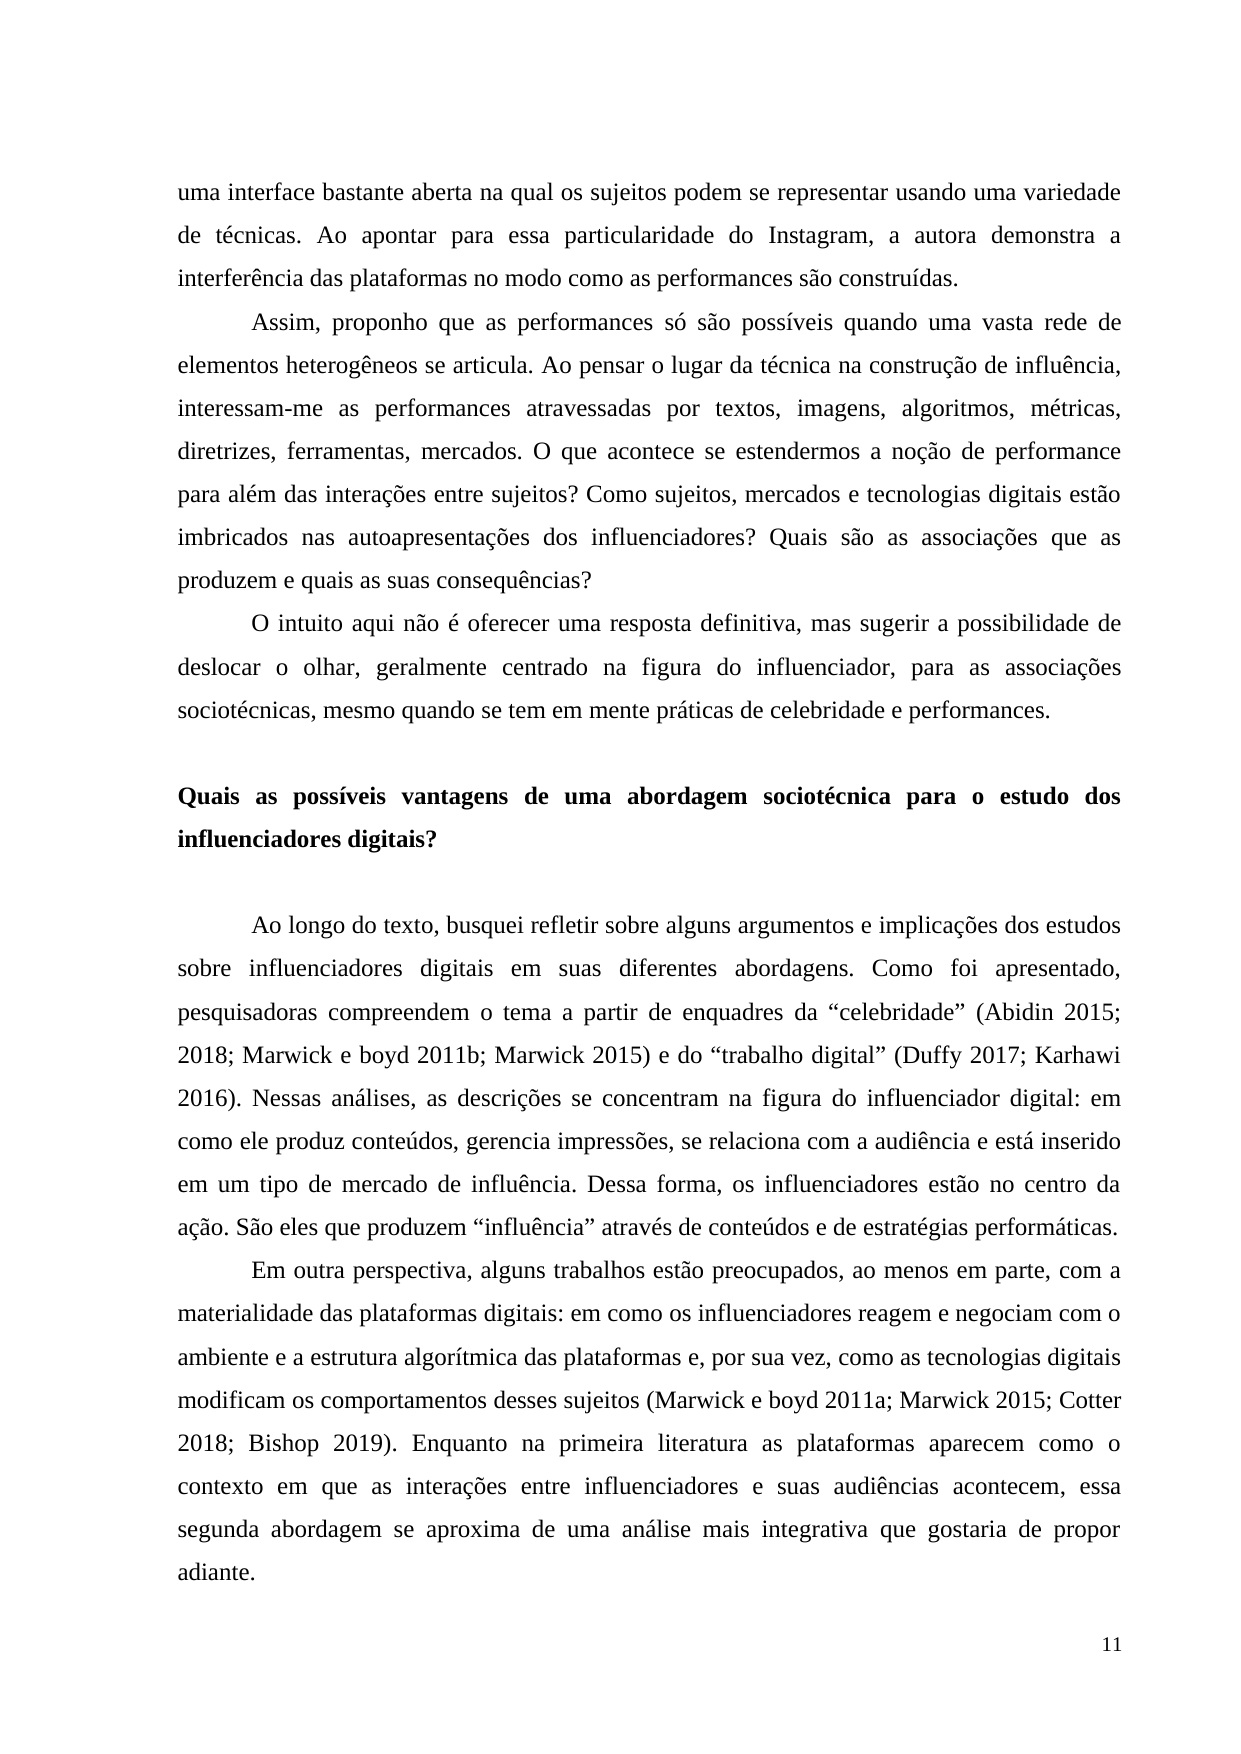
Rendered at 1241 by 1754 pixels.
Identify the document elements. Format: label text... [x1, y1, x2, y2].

text Quais as possíveis vantagens de uma abordagem sociotécnica para o estudo dos influenciadores digitais? [177, 781, 1122, 853]
text Ao longo do texto, busquei refletir sobre alguns argumentos e implicações dos estudos sobre influenciadores digitais em suas diferentes abordagens. Como foi apresentado, pesquisadoras compreendem o tema a partir de enquadres da “celebridade” (Abidin 2015; 2018; Marwick e boyd 2011b; Marwick 2015) e do “trabalho digital” (Duffy 2017; Karhawi 2016). Nessas análises, as descrições se concentram na figura do influenciador digital: em como ele produz conteúdos, gerencia impressões, se relaciona com a audiência e está inserido em um tipo de mercado de influência. Dessa forma, os influenciadores estão no centro da ação. São eles que produzem “influência” através de conteúdos e de estratégias performáticas. [177, 910, 1122, 1241]
text Assim, proponho que as performances só são possíveis quando uma vasta rede de elementos heterogêneos se articula. Ao pensar o lugar da técnica na construção de influência, interessam-me as performances atravessadas por textos, imagens, algoritmos, métricas, diretrizes, ferramentas, mercados. O que acontece se estendermos a noção de performance para além das interações entre sujeitos? Como sujeitos, mercados e tecnologias digitais estão imbricados nas autoapresentações dos influenciadores? Quais são as associações que as produzem e quais as suas consequências? [177, 307, 1122, 594]
text O intuito aqui não é oferecer uma resposta definitiva, mas sugerir a possibilidade de deslocar o olhar, geralmente centrado na figura do influenciador, para as associações sociotécnicas, mesmo quando se tem em mente práticas de celebridade e performances. [177, 608, 1122, 723]
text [177, 177, 1122, 292]
text Em outra perspectiva, alguns trabalhos estão preocupados, ao menos em parte, com a materialidade das plataformas digitais: em como os influenciadores reagem e negociam com o ambiente e a estrutura algorítmica das plataformas e, por sua vez, como as tecnologias digitais modificam os comportamentos desses sujeitos (Marwick e boyd 2011a; Marwick 2015; Cotter 2018; Bishop 2019). Enquanto na primeira literatura as plataformas aparecem como o contexto em que as interações entre influenciadores e suas audiências acontecem, essa segunda abordagem se aproxima de uma análise mais integrativa que gostaria de propor adiante. [177, 1255, 1122, 1586]
